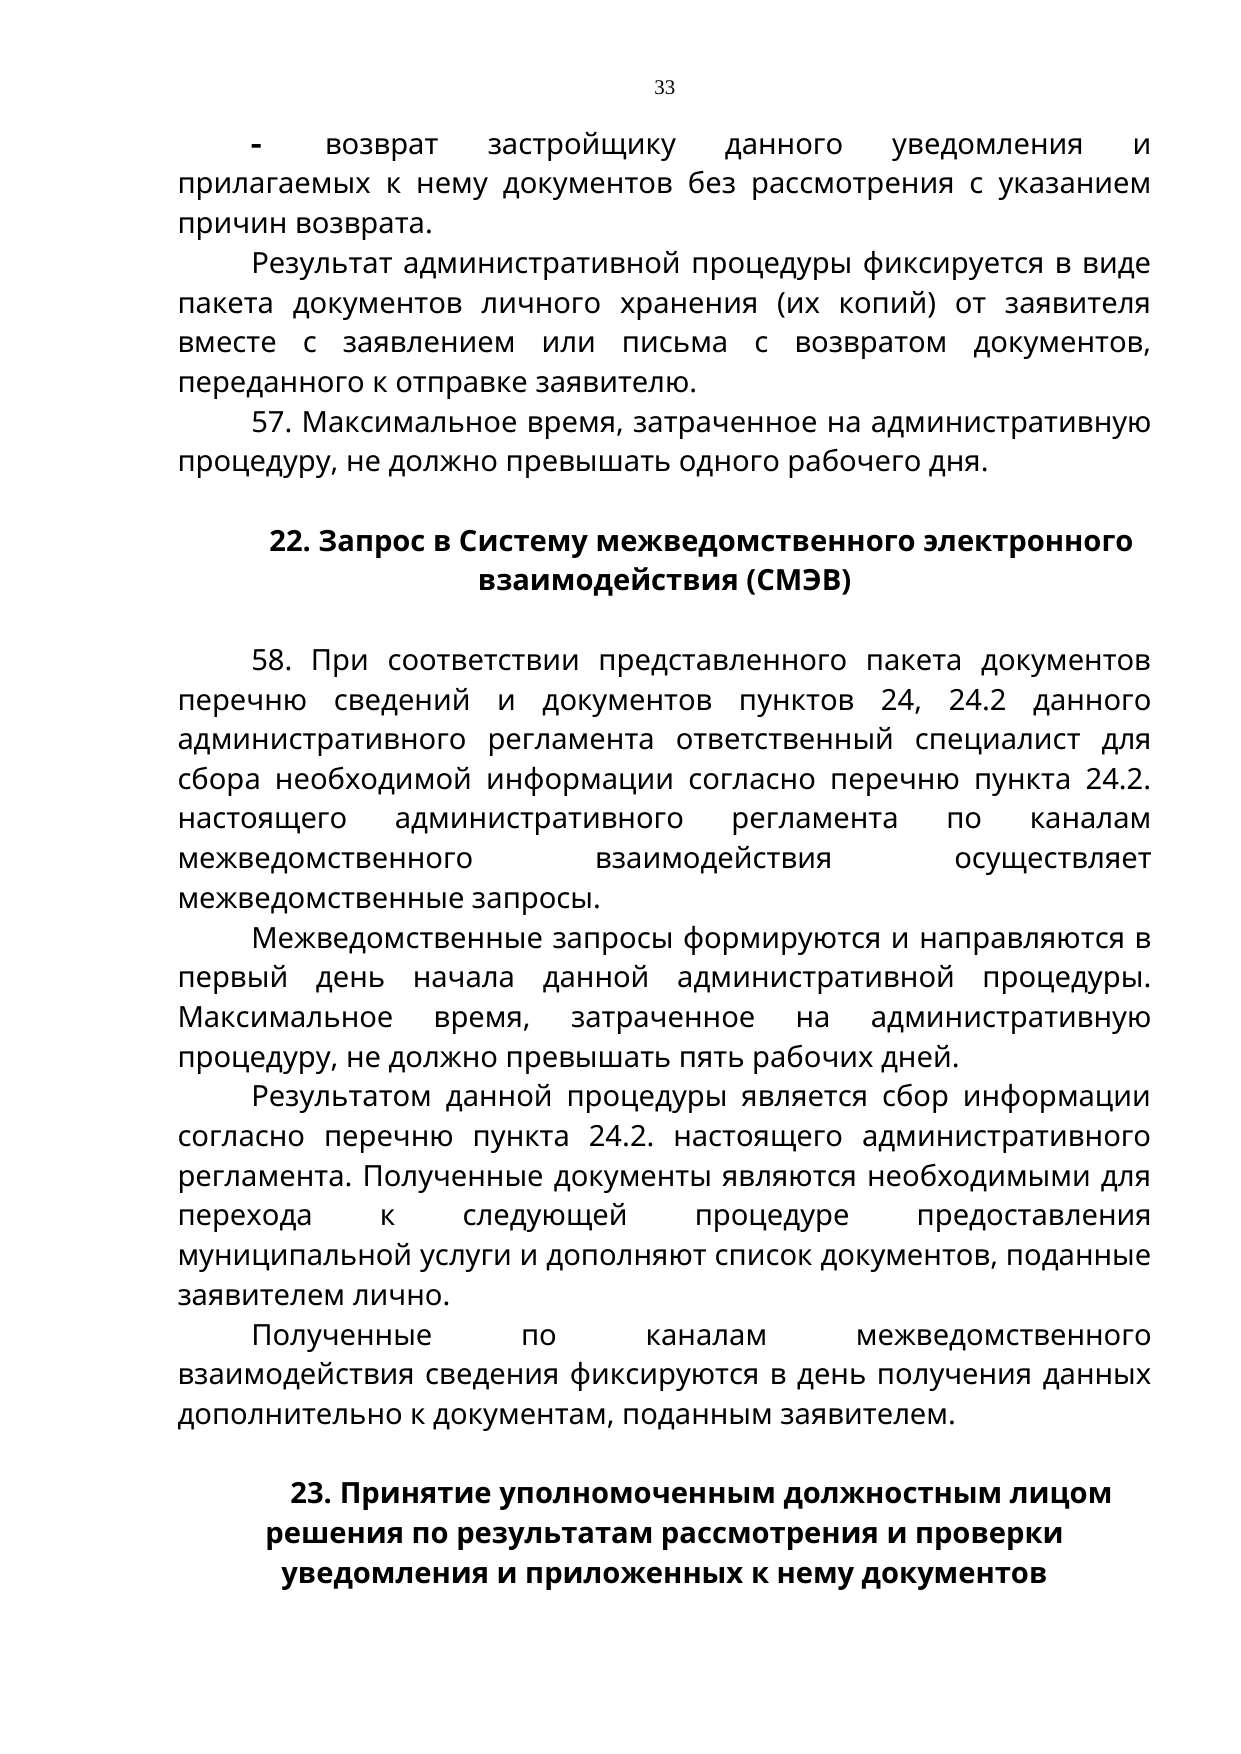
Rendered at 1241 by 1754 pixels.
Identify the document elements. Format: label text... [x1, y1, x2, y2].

text Межведомственные запросы формируются и направляются в первый день начала данной административной процедуры. Максимальное время, затраченное на административную процедуру, не должно превышать пять рабочих дней. [177, 917, 1152, 1076]
text 22. Запрос в Систему межведомственного электронного взаимодействия (СМЭВ) [177, 520, 1152, 599]
text 58. При соответствии представленного пакета документов перечню сведений и документов пунктов 24, 24.2 данного административного регламента ответственный специалист для сбора необходимой информации согласно перечню пункта 24.2. настоящего административного регламента по каналам межведомственного взаимодействия осуществляет межведомственные запросы. [177, 639, 1152, 917]
text Полученные по каналам межведомственного взаимодействия сведения фиксируются в день получения данных дополнительно к документам, поданным заявителем. [177, 1314, 1152, 1433]
text 23. Принятие уполномоченным должностным лицом решения по результатам рассмотрения и проверки уведомления и приложенных к нему документов [177, 1472, 1152, 1592]
text 57. Максимальное время, затраченное на административную процедуру, не должно превышать одного рабочего дня. [177, 401, 1152, 480]
text Результат административной процедуры фиксируется в виде пакета документов личного хранения (их копий) от заявителя вместе с заявлением или письма с возвратом документов, переданного к отправке заявителю. [177, 242, 1152, 401]
text Результатом данной процедуры является сбор информации согласно перечню пункта 24.2. настоящего административного регламента. Полученные документы являются необходимыми для перехода к следующей процедуре предоставления муниципальной услуги и дополняют список документов, поданные заявителем лично. [177, 1076, 1152, 1314]
list возврат застройщику данного уведомления и прилагаемых к нему документов без рассмотрения с указанием причин возврата. [177, 123, 1152, 242]
